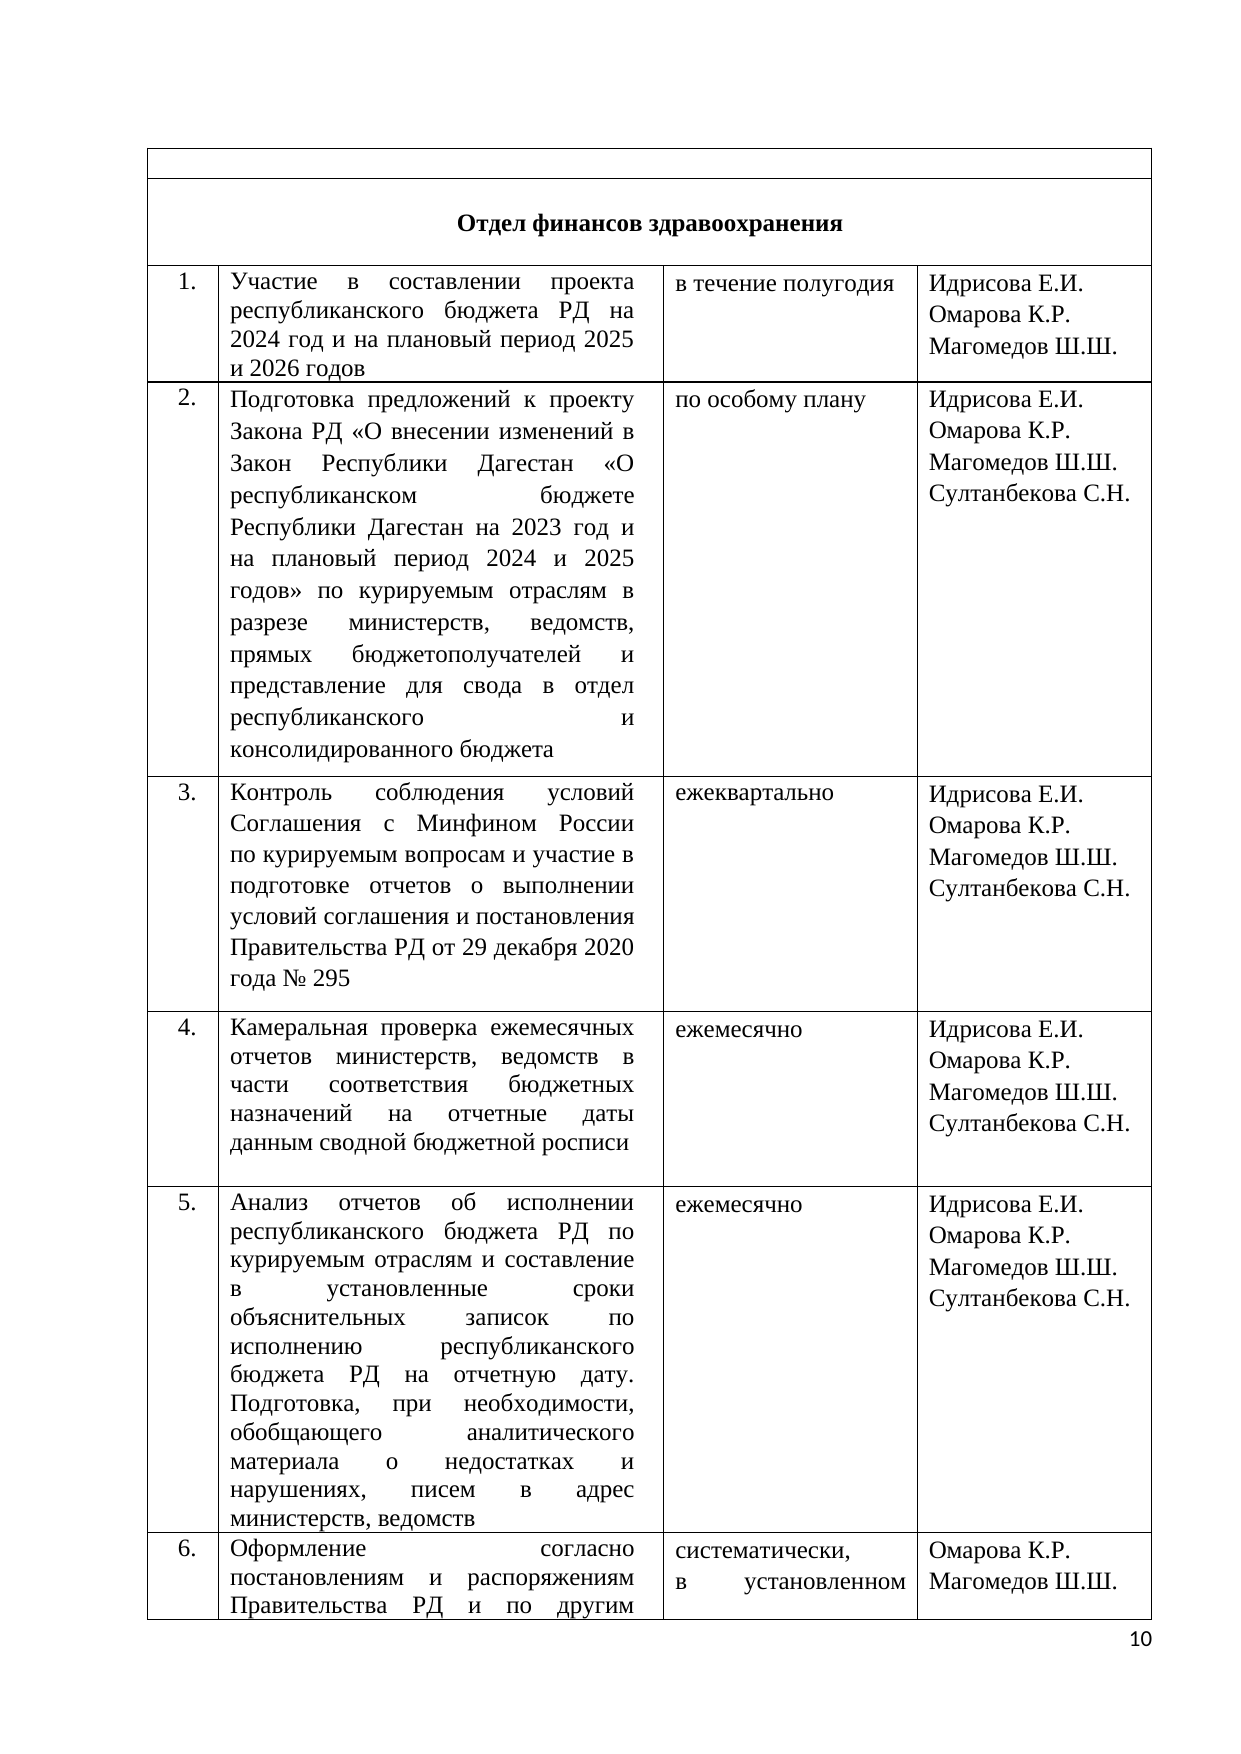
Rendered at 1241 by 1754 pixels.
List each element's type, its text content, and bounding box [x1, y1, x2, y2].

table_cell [219, 1533, 663, 1619]
table_cell 6. [148, 1533, 218, 1619]
table_cell ежемесячно [664, 1012, 917, 1186]
table_cell Идрисова Е.И. Омарова К.Р. Магомедов Ш.Ш. Султанбекова С.Н. [918, 1012, 1151, 1186]
table_cell Анализ отчетов об исполнении республиканского бюджета РД по курируемым отраслям и составление в установленные сроки объяснительных записок по исполнению республиканского бюджета РД на отчетную дату. Подготовка, при необходимости, обобщающего аналитического материала о недостатках и нарушениях, писем в адрес министерств, ведомств [219, 1187, 663, 1532]
table_cell по особому плану [664, 383, 917, 776]
table_cell в течение полугодия [664, 266, 917, 381]
table_cell 2. [148, 383, 218, 776]
table_cell Подготовка предложений к проекту Закона РД «О внесении изменений в Закон Республики Дагестан «О республиканском бюджете Республики Дагестан на 2023 год и на плановый период 2024 и 2025 годов» по курируемым отраслям в разрезе министерств, ведомств, прямых бюджетополучателей и представление для свода в отдел республиканского и консолидированного бюджета [219, 383, 663, 776]
table_cell Отдел финансов здравоохранения [148, 179, 1151, 265]
table_cell Идрисова Е.И. Омарова К.Р. Магомедов Ш.Ш. Султанбекова С.Н. [918, 1187, 1151, 1532]
table_cell ежеквартально [664, 777, 917, 1011]
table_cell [664, 1533, 917, 1619]
table_cell 4. [148, 1012, 218, 1186]
table_cell 5. [148, 1187, 218, 1532]
table_cell Идрисова Е.И. Омарова К.Р. Магомедов Ш.Ш. Султанбекова С.Н. [918, 777, 1151, 1011]
table_cell ежемесячно [664, 1187, 917, 1532]
table_cell Участие в составлении проекта республиканского бюджета РД на 2024 год и на плановый период 2025 и 2026 годов [219, 266, 663, 381]
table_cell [148, 149, 1151, 178]
table_cell Идрисова Е.И. Омарова К.Р. Магомедов Ш.Ш. Султанбекова С.Н. [918, 383, 1151, 776]
table_cell Идрисова Е.И. Омарова К.Р. Магомедов Ш.Ш. [918, 266, 1151, 381]
table_cell 1. [148, 266, 218, 381]
table_cell Камеральная проверка ежемесячных отчетов министерств, ведомств в части соответствия бюджетных назначений на отчетные даты данным сводной бюджетной росписи [219, 1012, 663, 1186]
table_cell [918, 1533, 1151, 1619]
table_cell Контроль соблюдения условий Соглашения с Минфином России по курируемым вопросам и участие в подготовке отчетов о выполнении условий соглашения и постановления Правительства РД от 29 декабря 2020 года № 295 [219, 777, 663, 1011]
table_cell 3. [148, 777, 218, 1011]
